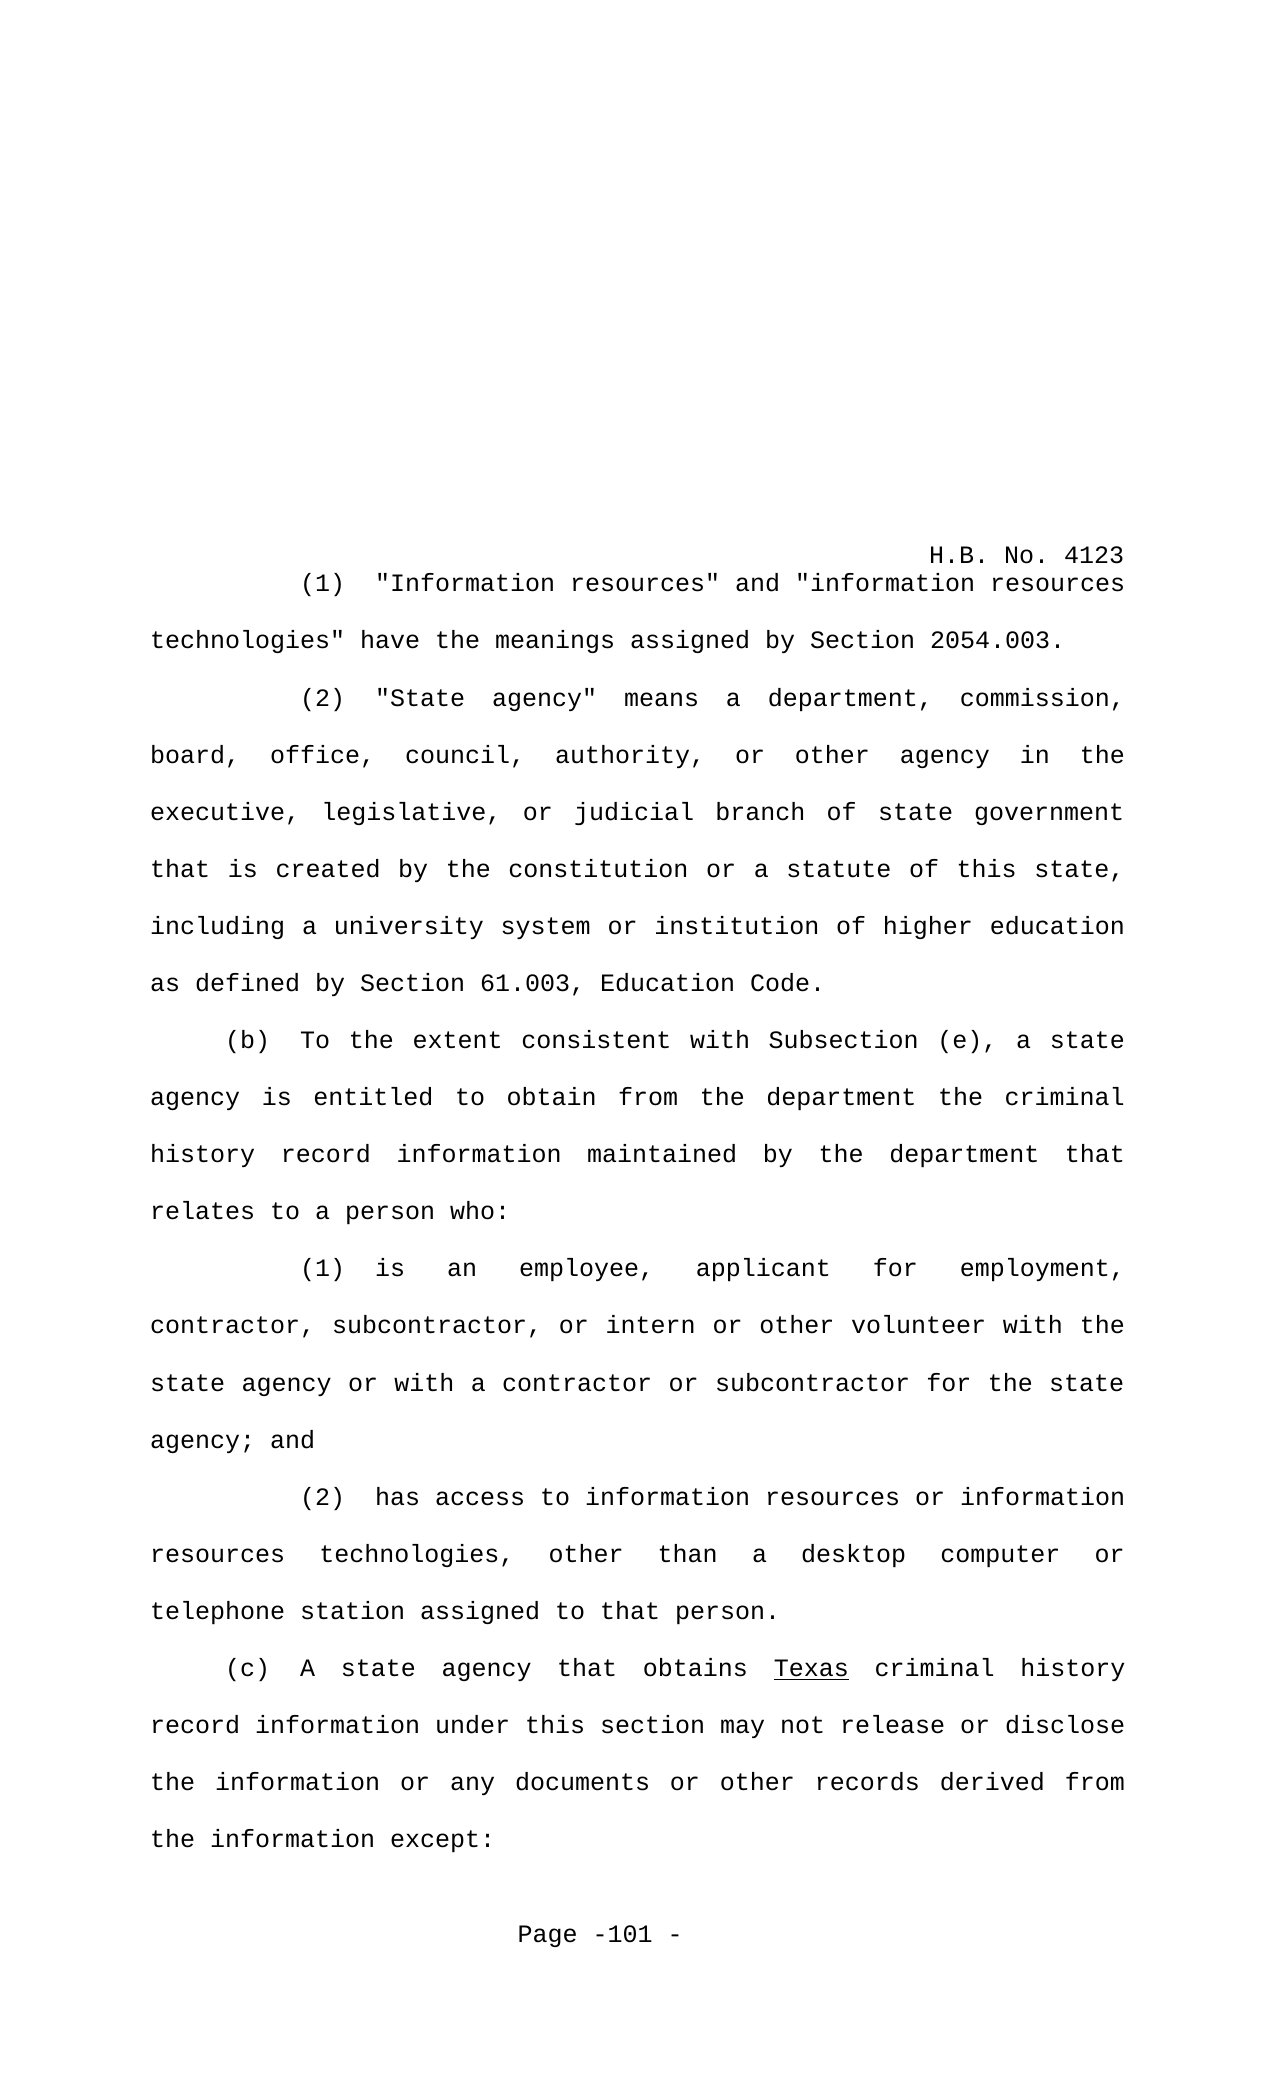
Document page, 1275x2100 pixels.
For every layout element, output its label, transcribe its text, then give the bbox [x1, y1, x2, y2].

text (1) "Information resources" and "information resources technologies" have the meanings assigned by Section 2054.003. [150, 571, 1125, 656]
text (1) is an employee, applicant for employment, contractor, subcontractor, or intern or other volunteer with the state agency or with a contractor or subcontractor for the state agency; and [150, 1256, 1125, 1456]
text (b) To the extent consistent with Subsection (e), a state agency is entitled to obtain from the department the criminal history record information maintained by the department that relates to a person who: [150, 1027, 1125, 1227]
text (c) A state agency that obtains Texas criminal history record information under this section may not release or disclose the information or any documents or other records derived from the information except: [150, 1655, 1125, 1855]
text (2) "State agency" means a department, commission, board, office, council, authority, or other agency in the executive, legislative, or judicial branch of state government that is created by the constitution or a statute of this state, including a university system or institution of higher education as defined by Section 61.003, Education Code. [150, 685, 1125, 999]
text (2) has access to information resources or information resources technologies, other than a desktop computer or telephone station assigned to that person. [150, 1484, 1125, 1627]
